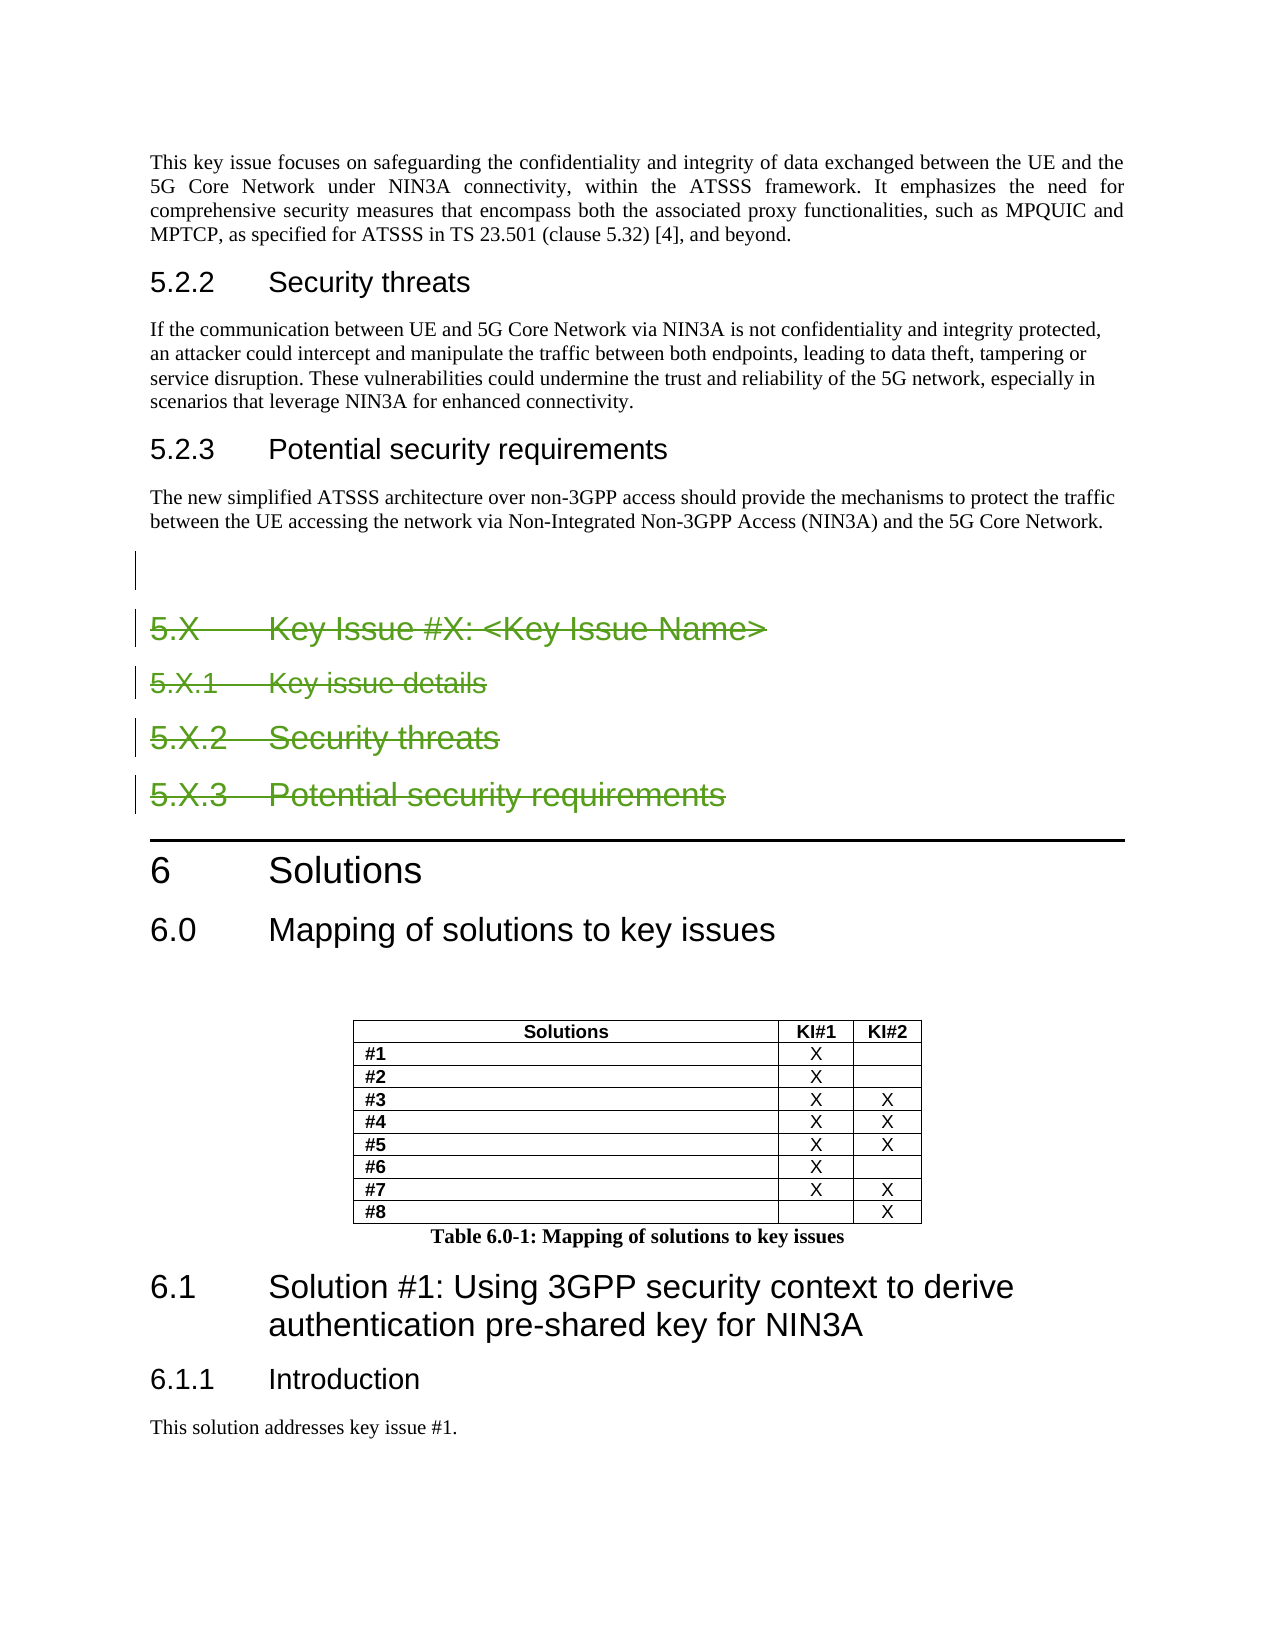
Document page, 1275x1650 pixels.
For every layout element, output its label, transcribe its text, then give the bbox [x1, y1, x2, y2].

subtitle 5.2.3 Potential security requirements [150, 432, 1125, 466]
table_cell X [779, 1088, 853, 1110]
table_cell X [779, 1179, 853, 1200]
table_cell X [854, 1134, 921, 1155]
table_header Solutions [354, 1021, 778, 1042]
table_cell [854, 1156, 921, 1178]
table_cell X [779, 1043, 853, 1065]
table_cell X [854, 1179, 921, 1200]
table_cell [854, 1043, 921, 1065]
subtitle 6.1 Solution #1: Using 3GPP security context to derive authentication pre-shared key for NIN3A [150, 1267, 1125, 1344]
table_cell X [779, 1156, 853, 1178]
table_header KI#2 [854, 1021, 921, 1042]
table_cell X [854, 1088, 921, 1110]
table_cell X [779, 1134, 853, 1155]
table_cell #4 [354, 1111, 778, 1132]
table_cell #7 [354, 1179, 778, 1200]
table_cell #2 [354, 1066, 778, 1087]
subtitle 6.1.1 Introduction [150, 1362, 1125, 1396]
text If the communication between UE and 5G Core Network via NIN3A is not confidentiality and integrity protected, an attacker could intercept and manipulate the traffic between both endpoints, leading to data theft, tampering or service disruption. These vulnerabilities could undermine the trust and reliability of the 5G network, especially in scenarios that leverage NIN3A for enhanced connectivity. [150, 317, 1125, 413]
table_cell [854, 1066, 921, 1087]
text Table 6.0-1: Mapping of solutions to key issues [150, 1224, 1125, 1248]
table_header KI#1 [779, 1021, 853, 1042]
table_cell #8 [354, 1201, 778, 1223]
text This key issue focuses on safeguarding the confidentiality and integrity of data exchanged between the UE and the 5G Core Network under NIN3A connectivity, within the ATSSS framework. It emphasizes the need for comprehensive security measures that encompass both the associated proxy functionalities, such as MPQUIC and MPTCP, as specified for ATSSS in TS 23.501 (clause 5.32) [4], and beyond. [150, 150, 1125, 246]
subtitle 5.2.2 Security threats [150, 265, 1125, 298]
text The new simplified ATSSS architecture over non-3GPP access should provide the mechanisms to protect the traffic between the UE accessing the network via Non-Integrated Non-3GPP Access (NIN3A) and the 5G Core Network. [150, 484, 1125, 533]
table_cell X [854, 1111, 921, 1132]
subtitle 6.0 Mapping of solutions to key issues [150, 910, 1125, 948]
table_cell X [779, 1111, 853, 1132]
subtitle 6 Solutions [150, 842, 1125, 891]
table_cell #6 [354, 1156, 778, 1178]
table_cell #5 [354, 1134, 778, 1155]
table_cell X [779, 1066, 853, 1087]
table_cell #1 [354, 1043, 778, 1065]
table_cell X [854, 1201, 921, 1223]
text This solution addresses key issue #1. [150, 1415, 1125, 1439]
table_cell [779, 1201, 853, 1223]
table_cell #3 [354, 1088, 778, 1110]
